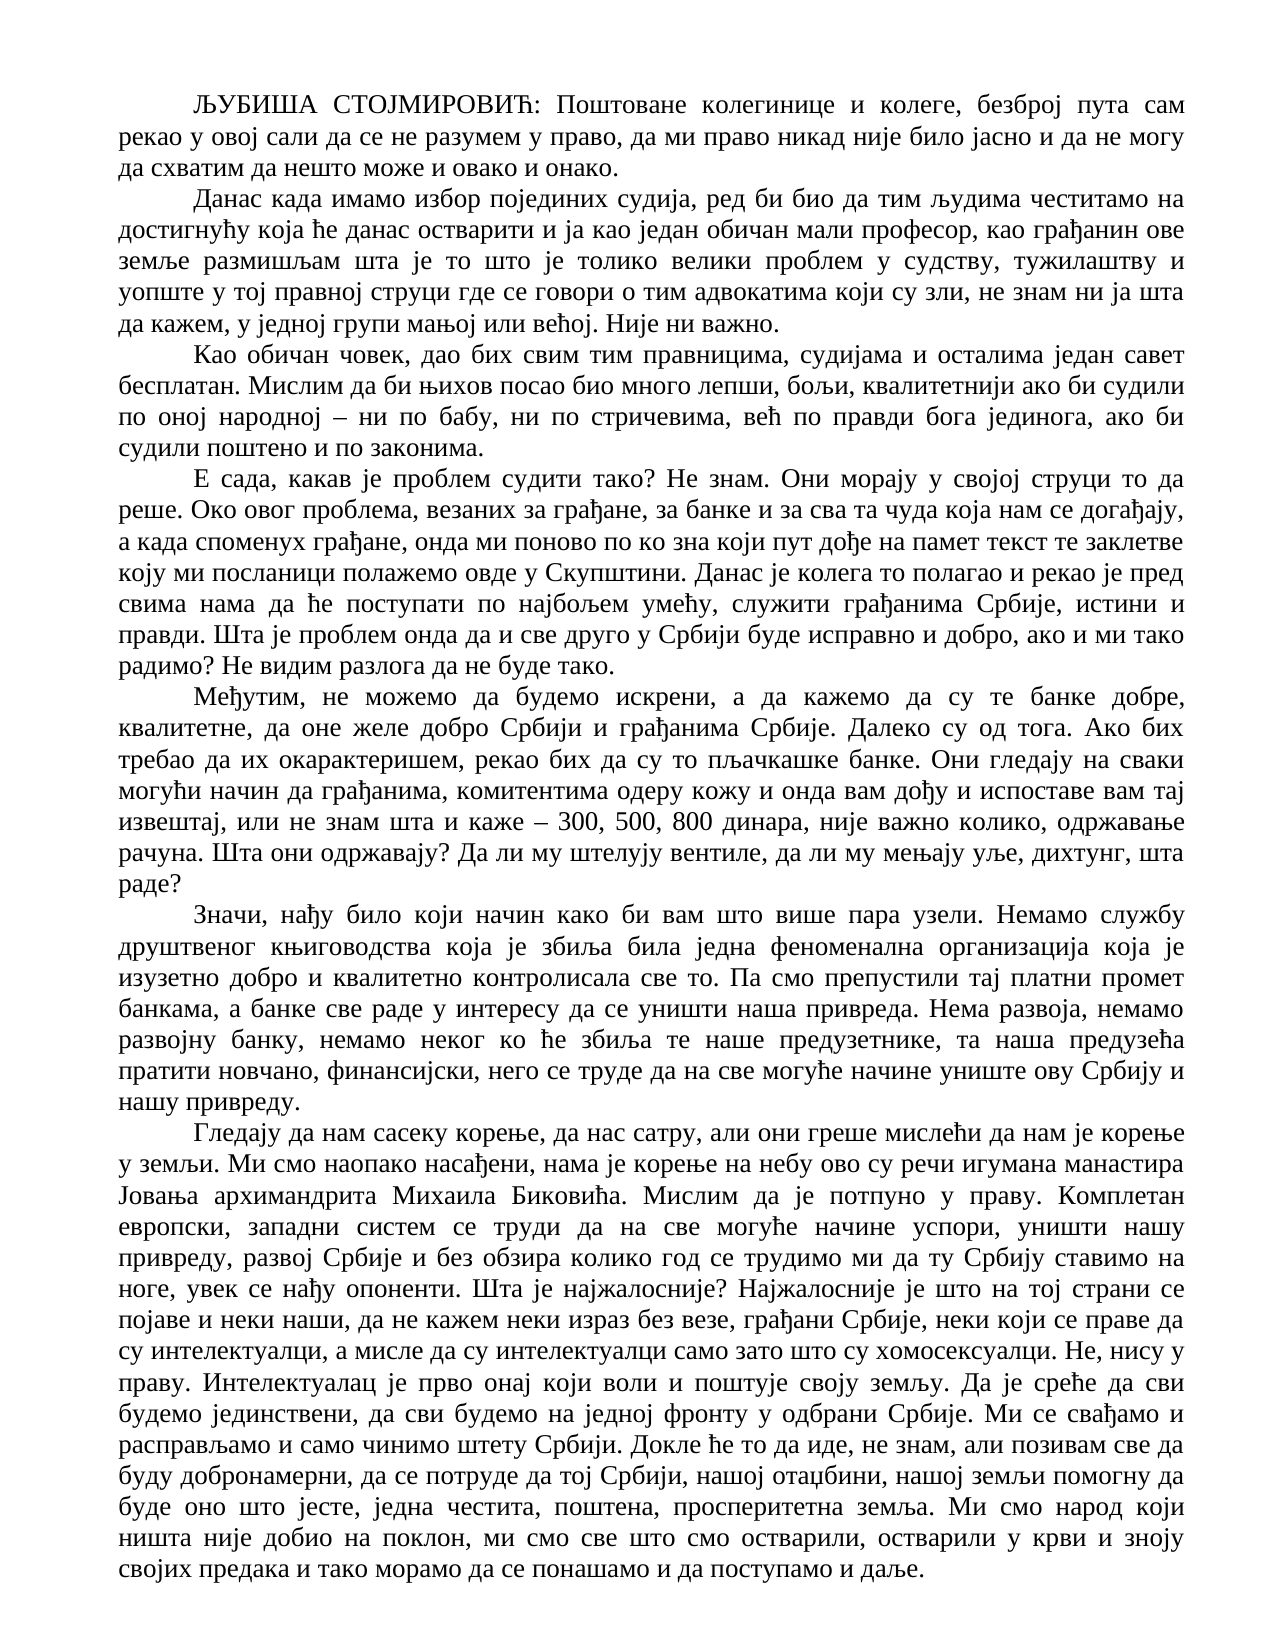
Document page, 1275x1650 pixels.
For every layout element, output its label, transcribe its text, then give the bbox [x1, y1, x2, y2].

text Гледају да нам сасеку корење, да нас сатру, али они греше мислећи да нам је корење у земљи. Ми смо наопако насађени, нама је корење на небу ово су речи игумана манастира Јовања архимандрита Михаила Биковића. Мислим да је потпуно у праву. Комплетан европски, западни систем се труди да на све могуће начине успори, уништи нашу привреду, развој Србије и без обзира колико год се трудимо ми да ту Србију ставимо на ноге, увек се нађу опоненти. Шта је најжалосније? Најжалосније је што на тој страни се појаве и неки наши, да не кажем неки израз без везе, грађани Србије, неки који се праве да су интелектуалци, а мисле да су интелектуалци само зато што су хомосексуалци. Не, нису у праву. Интелектуалац је прво онај који воли и поштује своју земљу. Да је среће да сви будемо јединствени, да сви будемо на једној фронту у одбрани Србије. Ми се свађамо и расправљамо и само чинимо штету Србији. Докле ће то да иде, не знам, али позивам све да буду добронамерни, да се потруде да тој Србији, нашој отаџбини, нашој земљи помогну да буде оно што јесте, једна честита, поштена, просперитетна земља. Ми смо народ који ништа није добио на поклон, ми смо све што смо остварили, остварили у крви и зноју својих предака и тако морамо да се понашамо и да поступамо и даље. [118, 1116, 1186, 1584]
text Међутим, не можемо да будемо искрени, а да кажемо да су те банке добре, квалитетне, да оне желе добро Србији и грађанима Србије. Далеко су од тога. Ако бих требао да их окарактеришем, рекао бих да су то пљачкашке банке. Они гледају на сваки могући начин да грађанима, комитентима одеру кожу и онда вам дођу и испоставе вам тај извештај, или не знам шта и каже – 300, 500, 800 динара, није важно колико, одржавање рачуна. Шта они одржавају? Да ли му штелују вентиле, да ли му мењају уље, дихтунг, шта раде? [118, 680, 1186, 898]
text Е сада, какав је проблем судити тако? Не знам. Они морају у својој струци то да реше. Око овог проблема, везаних за грађане, за банке и за сва та чуда која нам се догађају, а када споменух грађане, онда ми поново по ко зна који пут дође на памет текст те заклетве коју ми посланици полажемо овде у Скупштини. Данас је колега то полагао и рекао је пред свима нама да ће поступати по најбољем умећу, служити грађанима Србије, истини и правди. Шта је проблем онда да и све друго у Србији буде исправно и добро, ако и ми тако радимо? Не видим разлога да не буде тако. [118, 462, 1186, 680]
text Значи, нађу било који начин како би вам што више пара узели. Немамо службу друштвеног књиговодства која је збиља била једна феноменална организација која је изузетно добро и квалитетно контролисала све то. Па смо препустили тај платни промет банкама, а банке све раде у интересу да се уништи наша привреда. Нема развоја, немамо развојну банку, немамо неког ко ће збиља те наше предузетнике, та наша предузећа пратити новчано, финансијски, него се труде да на све могуће начине униште ову Србију и нашу привреду. [118, 898, 1186, 1116]
text ЉУБИША СТОЈМИРОВИЋ: Поштоване колегинице и колеге, безброј пута сам рекао у овој сали да се не разумем у право, да ми право никад није било јасно и да не могу да схватим да нешто може и овако и онако. [118, 89, 1186, 182]
text Као обичан човек, дао бих свим тим правницима, судијама и осталима један савет бесплатан. Мислим да би њихов посао био много лепши, бољи, квалитетнији ако би судили по оној народној – ни по бабу, ни по стричевима, већ по правди бога јединога, ако би судили поштено и по законима. [118, 338, 1186, 462]
text Данас када имамо избор појединих судија, ред би био да тим људима честитамо на достигнућу која ће данас остварити и ја као један обичан мали професор, као грађанин ове земље размишљам шта је то што је толико велики проблем у судству, тужилаштву и уопште у тој правној струци где се говори о тим адвокатима који су зли, не знам ни ја шта да кажем, у једној групи мањој или већој. Није ни важно. [118, 182, 1186, 338]
